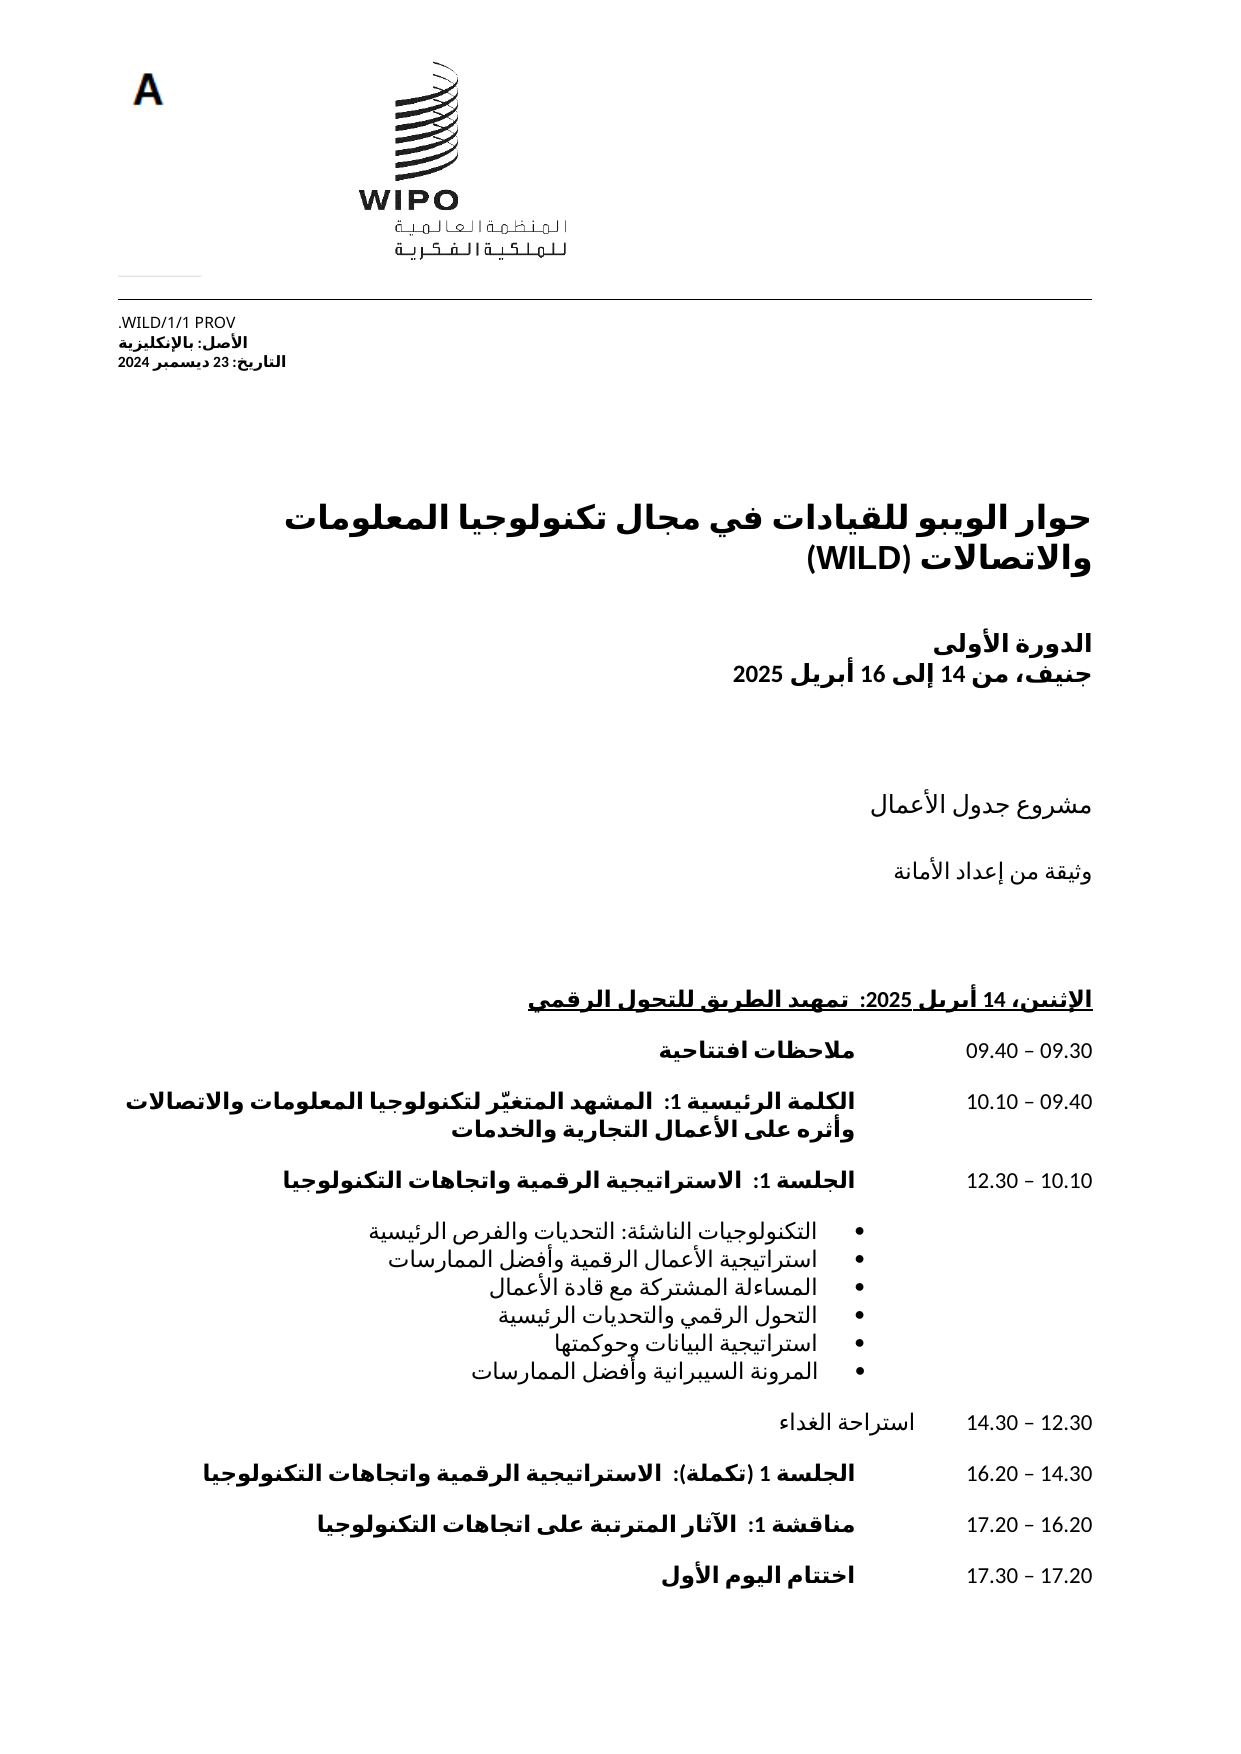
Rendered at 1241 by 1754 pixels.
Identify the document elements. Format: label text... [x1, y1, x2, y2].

list التكنولوجيات الناشئة: التحديات والفرص الرئيسية [118, 1217, 856, 1245]
text الدورة الأولى [118, 628, 1092, 659]
text WILD/1/1 Prov. [118, 312, 1092, 333]
picture [356, 58, 574, 267]
text جنيف، من 14 إلى 16 أبريل 2025 [118, 659, 1092, 689]
list المرونة السيبرانية وأفضل الممارسات [118, 1357, 856, 1385]
list استراتيجية الأعمال الرقمية وأفضل الممارسات [118, 1245, 856, 1273]
list التحول الرقمي والتحديات الرئيسية [118, 1301, 856, 1329]
picture [118, 58, 203, 278]
text مشروع جدول الأعمال [118, 789, 1092, 820]
text 16.20 – 17.20 مناقشة 1: الآثار المترتبة على اتجاهات التكنولوجيا [118, 1510, 1092, 1538]
text وثيقة من إعداد الأمانة [118, 857, 1092, 885]
text 09.30 – 09.40 ملاحظات افتتاحية [118, 1036, 1092, 1064]
text 14.30 – 16.20 الجلسة 1 (تكملة): الاستراتيجية الرقمية واتجاهات التكنولوجيا [118, 1459, 1092, 1487]
text 17.20 – 17.30 اختتام اليوم الأول [118, 1561, 1092, 1589]
text الإثنين، 14 أبريل 2025: تمهيد الطريق للتحول الرقمي [118, 985, 1092, 1013]
text 12.30 – 14.30 استراحة الغداء [118, 1408, 1092, 1436]
text 09.40 – 10.10 الكلمة الرئيسية 1: المشهد المتغيّر لتكنولوجيا المعلومات والاتصالات وأثره على الأعمال التجارية والخدمات [118, 1087, 1092, 1143]
subtitle حوار الويبو للقيادات في مجال تكنولوجيا المعلومات والاتصالات (WILD) [118, 497, 1092, 578]
text 10.10 – 12.30 الجلسة 1: الاستراتيجية الرقمية واتجاهات التكنولوجيا [118, 1166, 1092, 1194]
list استراتيجية البيانات وحوكمتها [118, 1329, 856, 1357]
list المساءلة المشتركة مع قادة الأعمال [118, 1273, 856, 1301]
text الأصل: بالإنكليزية [118, 333, 1092, 353]
text التاريخ: 23 ديسمبر 2024 [118, 353, 1092, 372]
